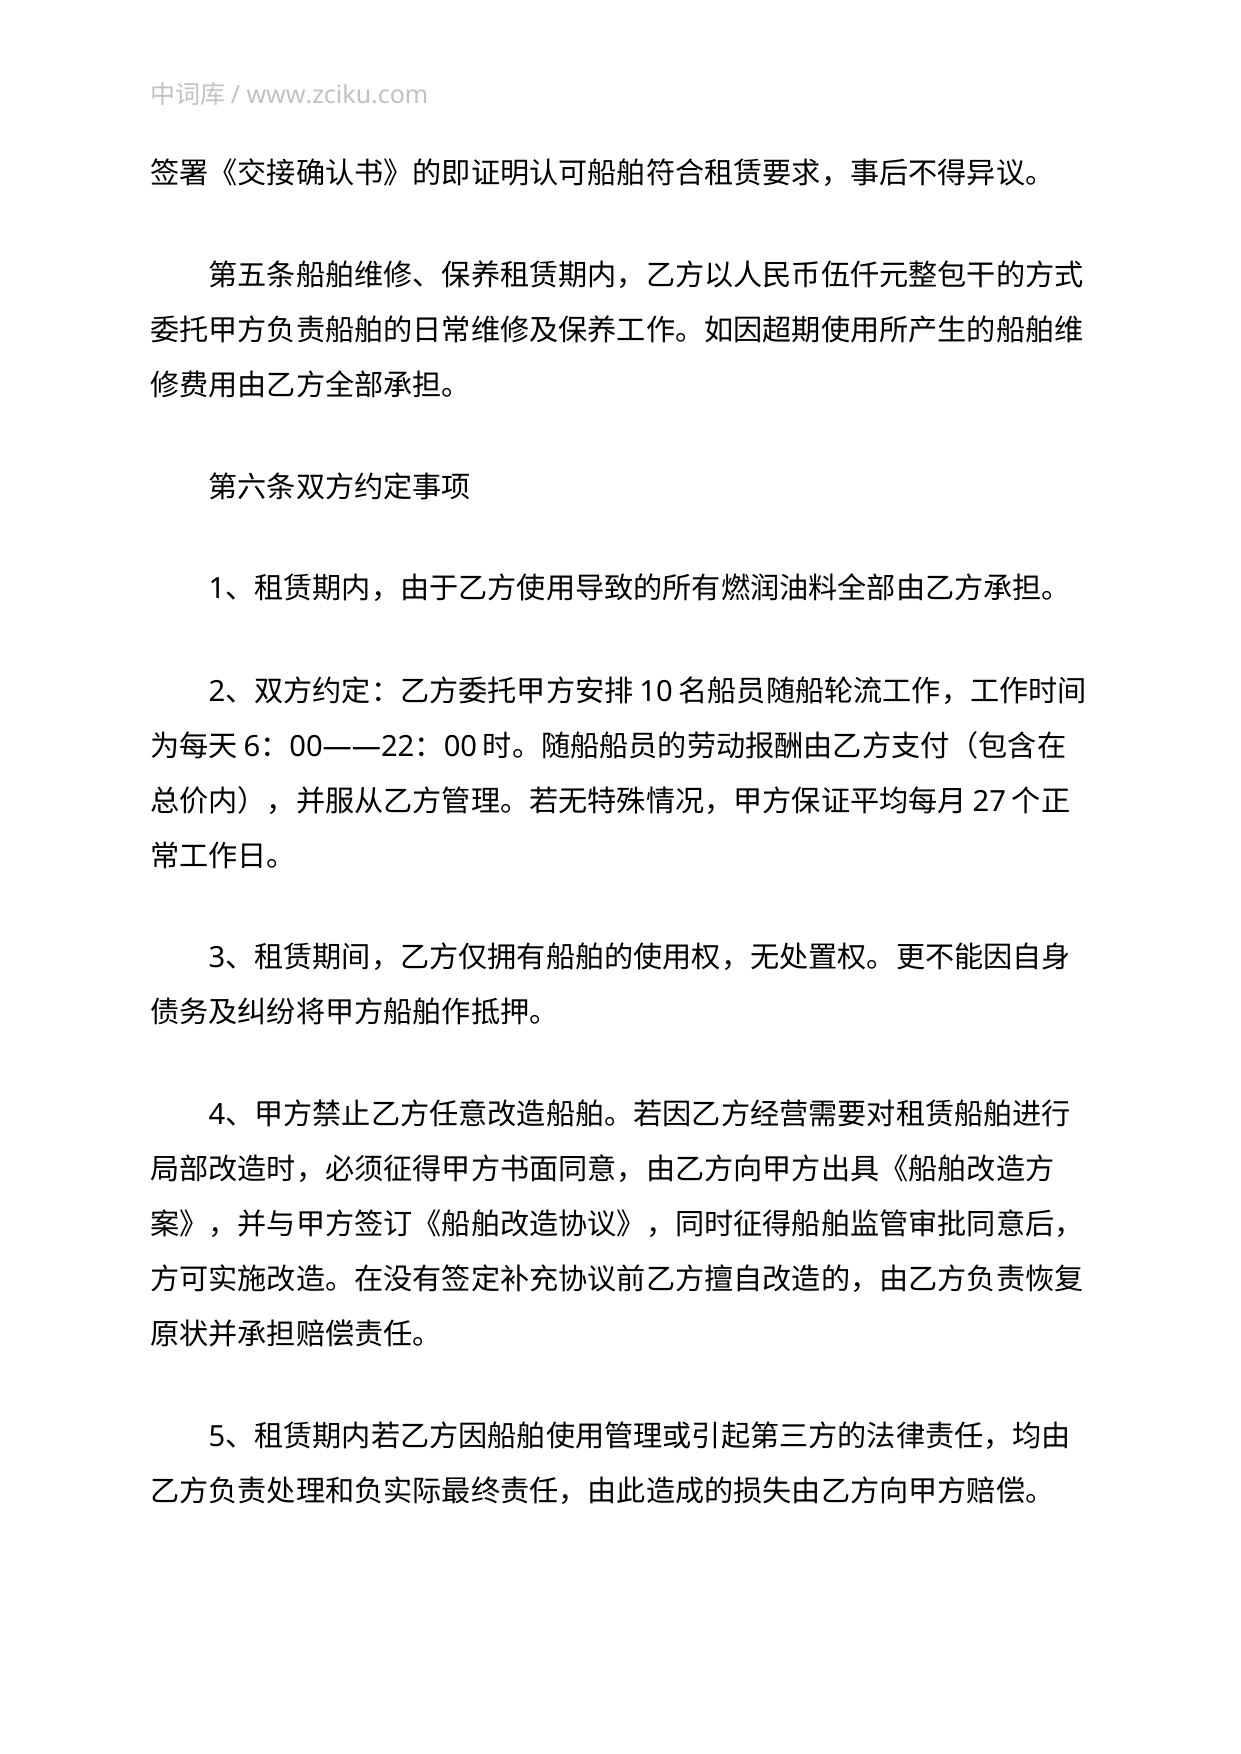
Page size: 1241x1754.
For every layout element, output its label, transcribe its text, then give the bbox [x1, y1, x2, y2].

text 2、双方约定：乙方委托甲方安排10名船员随船轮流工作，工作时间为每天6：00——22：00时。随船船员的劳动报酬由乙方支付（包含在总价内），并服从乙方管理。若无特殊情况，甲方保证平均每月27个正常工作日。 [150, 667, 1090, 874]
text 第六条双方约定事项 [150, 463, 1090, 506]
text 4、甲方禁止乙方任意改造船舶。若因乙方经营需要对租赁船舶进行局部改造时，必须征得甲方书面同意，由乙方向甲方出具《船舶改造方案》，并与甲方签订《船舶改造协议》，同时征得船舶监管审批同意后，方可实施改造。在没有签定补充协议前乙方擅自改造的，由乙方负责恢复原状并承担赔偿责任。 [150, 1091, 1090, 1353]
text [150, 150, 1090, 192]
text 3、租赁期间，乙方仅拥有船舶的使用权，无处置权。更不能因自身债务及纠纷将甲方船舶作抵押。 [150, 934, 1090, 1031]
text 1、租赁期内，由于乙方使用导致的所有燃润油料全部由乙方承担。 [150, 565, 1090, 607]
text 5、租赁期内若乙方因船舶使用管理或引起第三方的法律责任，均由乙方负责处理和负实际最终责任，由此造成的损失由乙方向甲方赔偿。 [150, 1412, 1090, 1509]
text 第五条船舶维修、保养租赁期内，乙方以人民币伍仟元整包干的方式委托甲方负责船舶的日常维修及保养工作。如因超期使用所产生的船舶维修费用由乙方全部承担。 [150, 252, 1090, 404]
